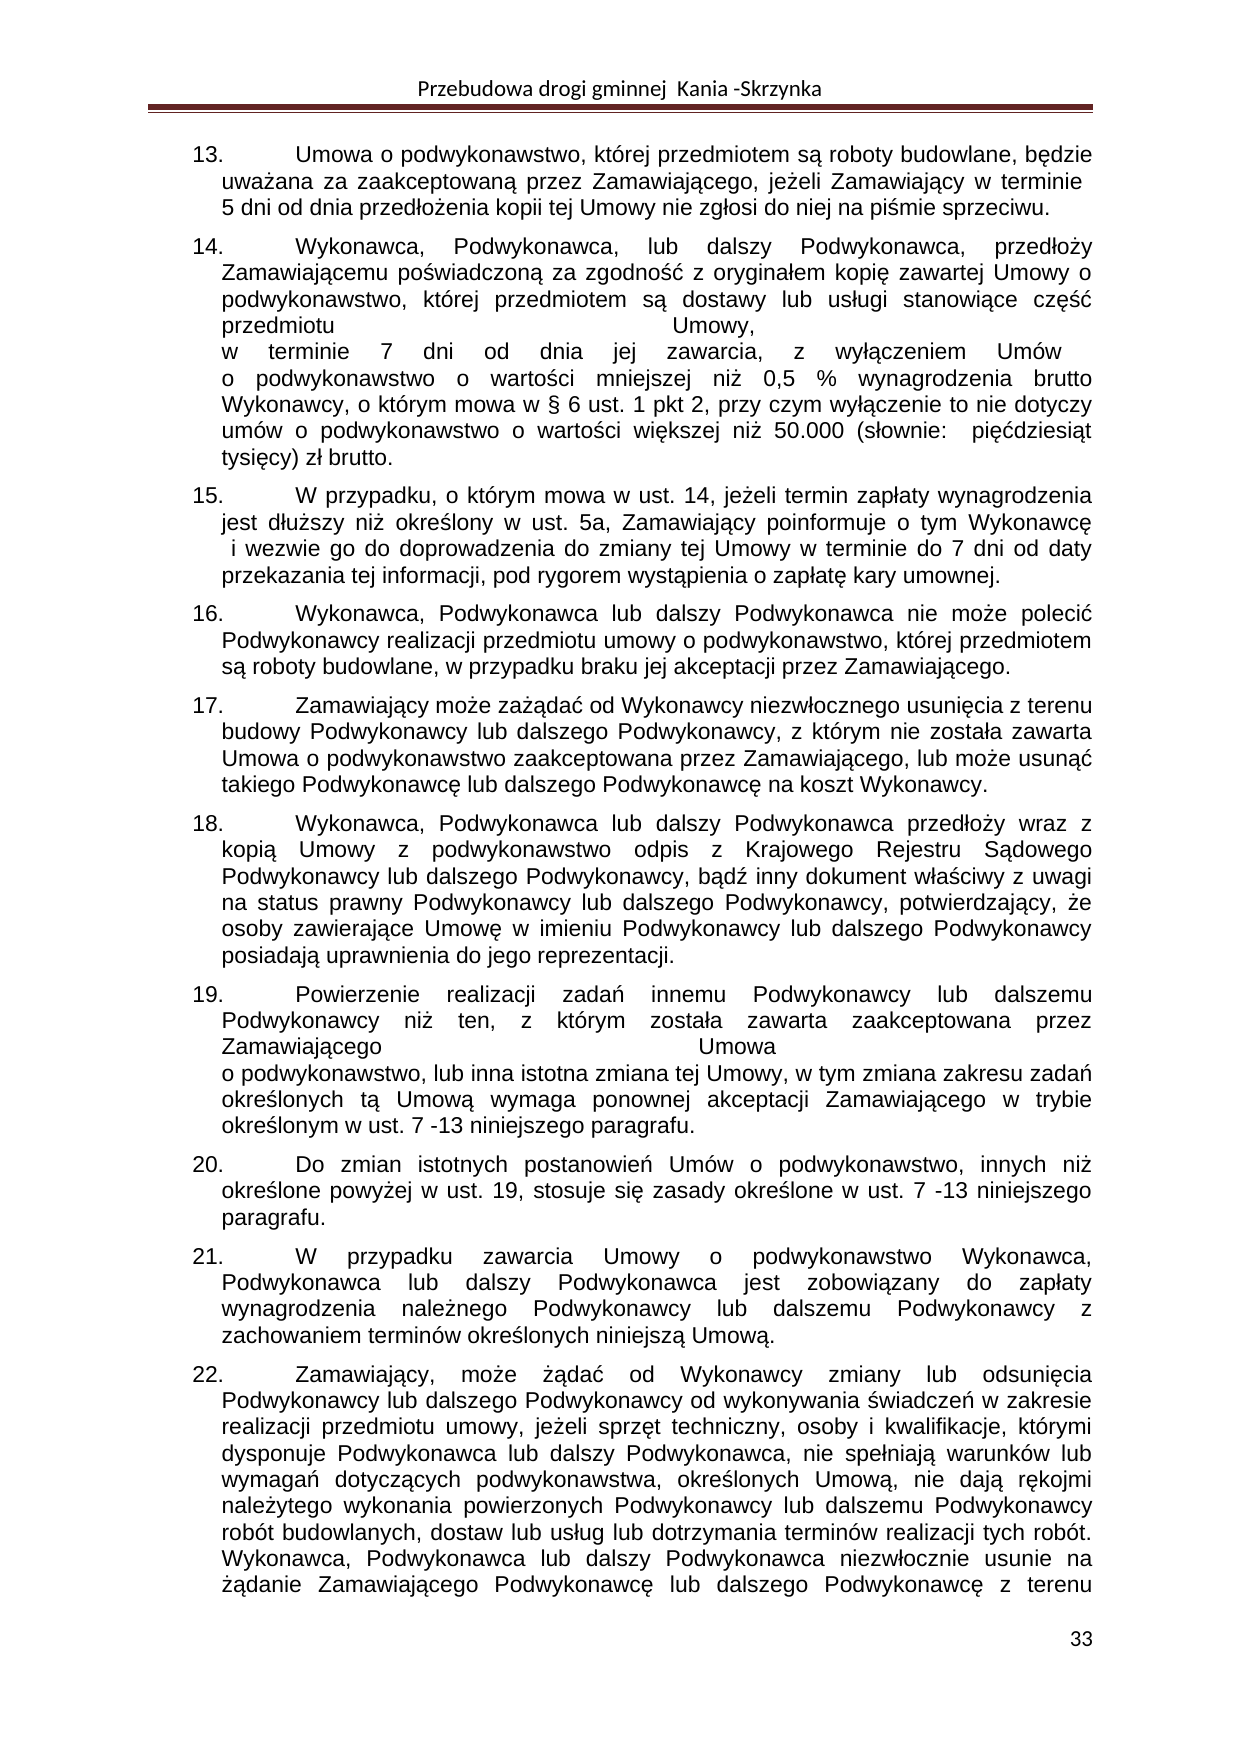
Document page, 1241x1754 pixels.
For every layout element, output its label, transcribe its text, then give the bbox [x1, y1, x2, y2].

list W przypadku zawarcia Umowy o podwykonawstwo Wykonawca, Podwykonawca lub dalszy Podwykonawca jest zobowiązany do zapłaty wynagrodzenia należnego Podwykonawcy lub dalszemu Podwykonawcy z zachowaniem terminów określonych niniejszą Umową. [192, 1243, 1093, 1348]
list Wykonawca, Podwykonawca lub dalszy Podwykonawca przedłoży wraz z kopią Umowy z podwykonawstwo odpis z Krajowego Rejestru Sądowego Podwykonawcy lub dalszego Podwykonawcy, bądź inny dokument właściwy z uwagi na status prawny Podwykonawcy lub dalszego Podwykonawcy, potwierdzający, że osoby zawierające Umowę w imieniu Podwykonawcy lub dalszego Podwykonawcy posiadają uprawnienia do jego reprezentacji. [192, 810, 1093, 968]
list Zamawiający może zażądać od Wykonawcy niezwłocznego usunięcia z terenu budowy Podwykonawcy lub dalszego Podwykonawcy, z którym nie została zawarta Umowa o podwykonawstwo zaakceptowana przez Zamawiającego, lub może usunąć takiego Podwykonawcę lub dalszego Podwykonawcę na koszt Wykonawcy. [192, 692, 1093, 797]
list Do zmian istotnych postanowień Umów o podwykonawstwo, innych niż określone powyżej w ust. 19, stosuje się zasady określone w ust. 7 -13 niniejszego paragrafu. [192, 1151, 1093, 1230]
list Wykonawca, Podwykonawca lub dalszy Podwykonawca nie może polecić Podwykonawcy realizacji przedmiotu umowy o podwykonawstwo, której przedmiotem są roboty budowlane, w przypadku braku jej akceptacji przez Zamawiającego. [192, 600, 1093, 679]
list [192, 1361, 1093, 1598]
list Umowa o podwykonawstwo, której przedmiotem są roboty budowlane, będzie uważana za zaakceptowaną przez Zamawiającego, jeżeli Zamawiający w terminie 5 dni od dnia przedłożenia kopii tej Umowy nie zgłosi do niej na piśmie sprzeciwu. [192, 141, 1093, 220]
list Wykonawca, Podwykonawca, lub dalszy Podwykonawca, przedłoży Zamawiającemu poświadczoną za zgodność z oryginałem kopię zawartej Umowy o podwykonawstwo, której przedmiotem są dostawy lub usługi stanowiące część przedmiotu Umowy, w terminie 7 dni od dnia jej zawarcia, z wyłączeniem Umów o podwykonawstwo o wartości mniejszej niż 0,5 % wynagrodzenia brutto Wykonawcy, o którym mowa w § 6 ust. 1 pkt 2, przy czym wyłączenie to nie dotyczy umów o podwykonawstwo o wartości większej niż 50.000 (słownie: pięćdziesiąt tysięcy) zł brutto. [192, 233, 1093, 470]
list W przypadku, o którym mowa w ust. 14, jeżeli termin zapłaty wynagrodzenia jest dłuższy niż określony w ust. 5a, Zamawiający poinformuje o tym Wykonawcę i wezwie go do doprowadzenia do zmiany tej Umowy w terminie do 7 dni od daty przekazania tej informacji, pod rygorem wystąpienia o zapłatę kary umownej. [192, 482, 1093, 588]
list Powierzenie realizacji zadań innemu Podwykonawcy lub dalszemu Podwykonawcy niż ten, z którym została zawarta zaakceptowana przez Zamawiającego Umowa o podwykonawstwo, lub inna istotna zmiana tej Umowy, w tym zmiana zakresu zadań określonych tą Umową wymaga ponownej akceptacji Zamawiającego w trybie określonym w ust. 7 -13 niniejszego paragrafu. [192, 981, 1093, 1139]
